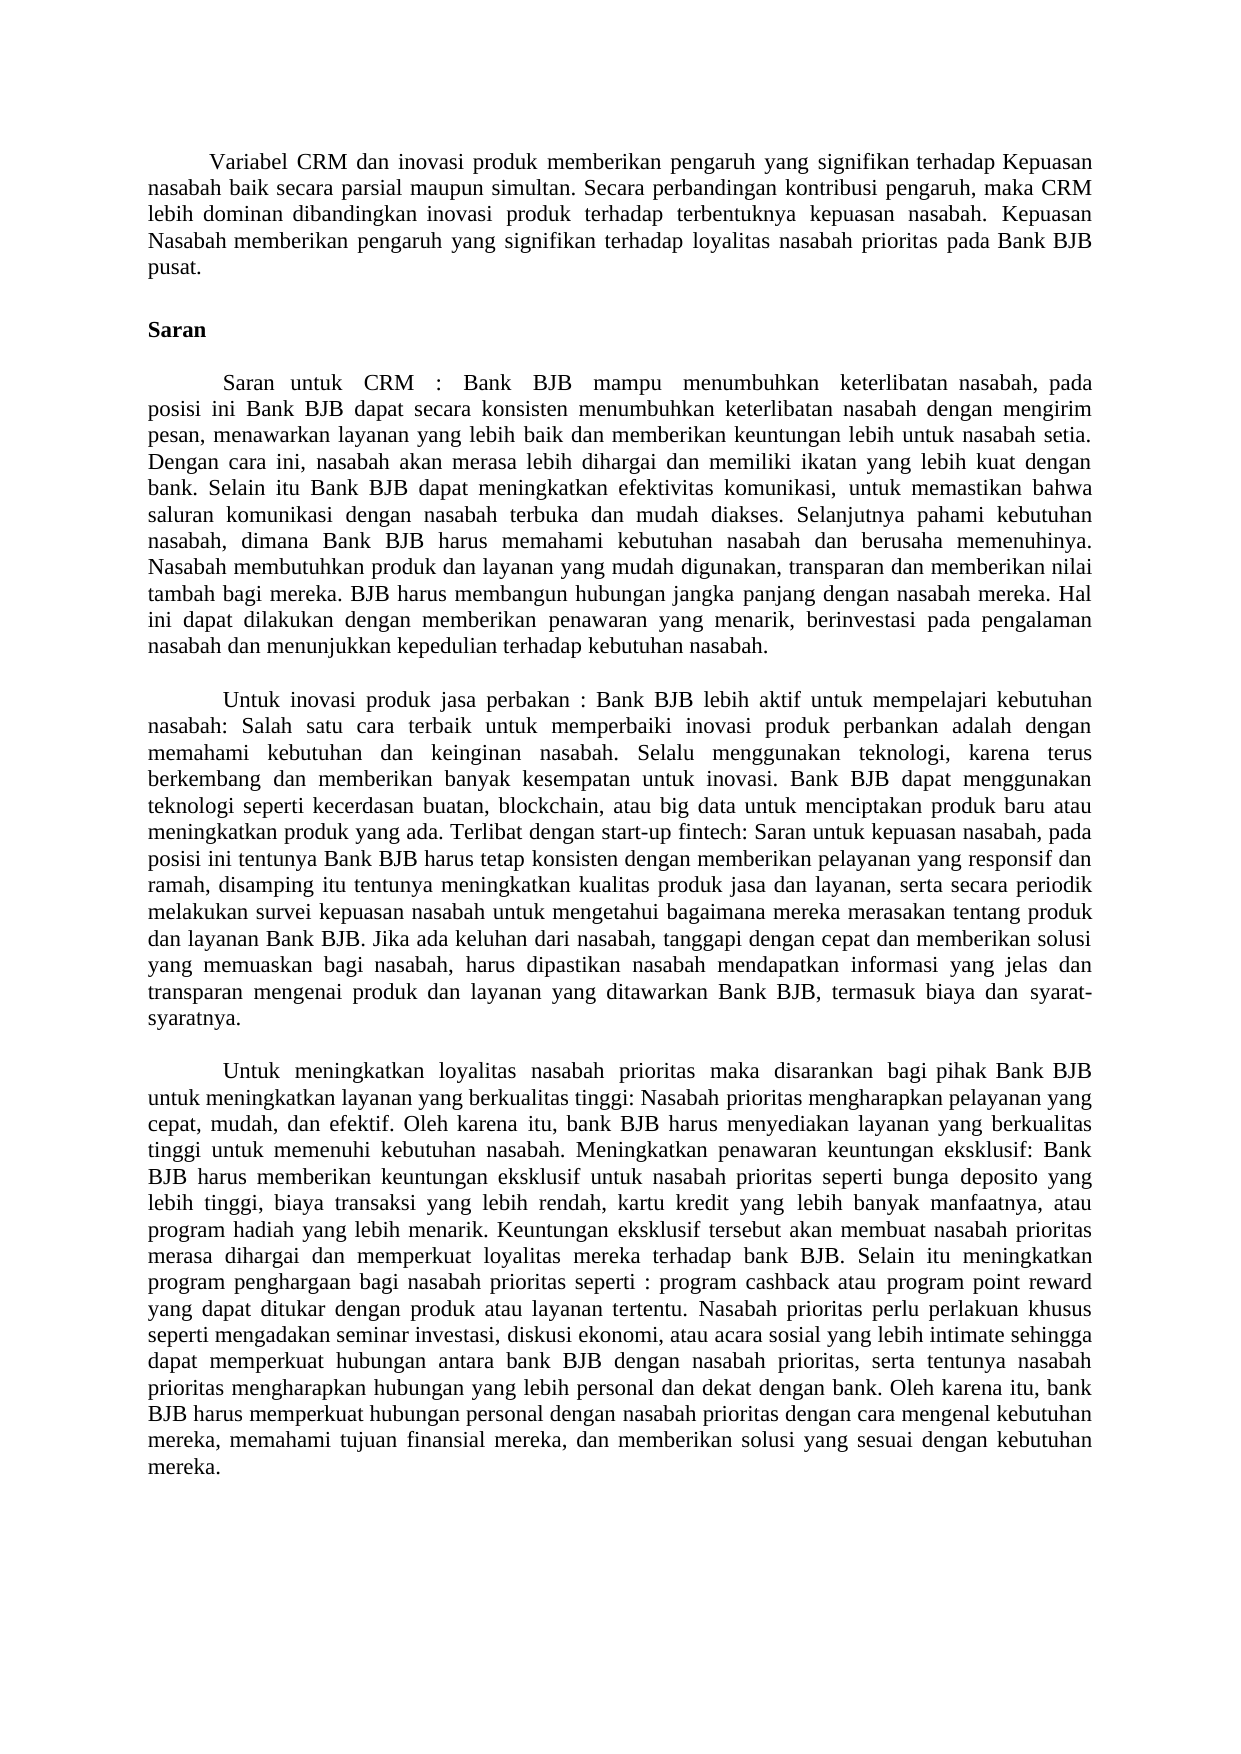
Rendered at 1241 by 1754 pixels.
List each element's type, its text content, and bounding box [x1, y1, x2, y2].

text Variabel CRM dan inovasi produk memberikan pengaruh yang signifikan terhadap Kepuasan nasabah baik secara parsial maupun simultan. Secara perbandingan kontribusi pengaruh, maka CRM lebih dominan dibandingkan inovasi produk terhadap terbentuknya kepuasan nasabah. Kepuasan Nasabah memberikan pengaruh yang signifikan terhadap loyalitas nasabah prioritas pada Bank BJB pusat. [148, 148, 1092, 279]
text Saran untuk CRM : Bank BJB mampu menumbuhkan keterlibatan nasabah, pada posisi ini Bank BJB dapat secara konsisten menumbuhkan keterlibatan nasabah dengan mengirim pesan, menawarkan layanan yang lebih baik dan memberikan keuntungan lebih untuk nasabah setia. Dengan cara ini, nasabah akan merasa lebih dihargai dan memiliki ikatan yang lebih kuat dengan bank. Selain itu Bank BJB dapat meningkatkan efektivitas komunikasi, untuk memastikan bahwa saluran komunikasi dengan nasabah terbuka dan mudah diakses. Selanjutnya pahami kebutuhan nasabah, dimana Bank BJB harus memahami kebutuhan nasabah dan berusaha memenuhinya. Nasabah membutuhkan produk dan layanan yang mudah digunakan, transparan dan memberikan nilai tambah bagi mereka. BJB harus membangun hubungan jangka panjang dengan nasabah mereka. Hal ini dapat dilakukan dengan memberikan penawaran yang menarik, berinvestasi pada pengalaman nasabah dan menunjukkan kepedulian terhadap kebutuhan nasabah. [148, 369, 1092, 659]
text Untuk inovasi produk jasa perbakan : Bank BJB lebih aktif untuk mempelajari kebutuhan nasabah: Salah satu cara terbaik untuk memperbaiki inovasi produk perbankan adalah dengan memahami kebutuhan dan keinginan nasabah. Selalu menggunakan teknologi, karena terus berkembang dan memberikan banyak kesempatan untuk inovasi. Bank BJB dapat menggunakan teknologi seperti kecerdasan buatan, blockchain, atau big data untuk menciptakan produk baru atau meningkatkan produk yang ada. Terlibat dengan start-up fintech: Saran untuk kepuasan nasabah, pada posisi ini tentunya Bank BJB harus tetap konsisten dengan memberikan pelayanan yang responsif dan ramah, disamping itu tentunya meningkatkan kualitas produk jasa dan layanan, serta secara periodik melakukan survei kepuasan nasabah untuk mengetahui bagaimana mereka merasakan tentang produk dan layanan Bank BJB. Jika ada keluhan dari nasabah, tanggapi dengan cepat dan memberikan solusi yang memuaskan bagi nasabah, harus dipastikan nasabah mendapatkan informasi yang jelas dan transparan mengenai produk dan layanan yang ditawarkan Bank BJB, termasuk biaya dan syarat-syaratnya. [148, 686, 1092, 1031]
subtitle Saran [148, 316, 1092, 342]
text Untuk meningkatkan loyalitas nasabah prioritas maka disarankan bagi pihak Bank BJB untuk meningkatkan layanan yang berkualitas tinggi: Nasabah prioritas mengharapkan pelayanan yang cepat, mudah, dan efektif. Oleh karena itu, bank BJB harus menyediakan layanan yang berkualitas tinggi untuk memenuhi kebutuhan nasabah. Meningkatkan penawaran keuntungan eksklusif: Bank BJB harus memberikan keuntungan eksklusif untuk nasabah prioritas seperti bunga deposito yang lebih tinggi, biaya transaksi yang lebih rendah, kartu kredit yang lebih banyak manfaatnya, atau program hadiah yang lebih menarik. Keuntungan eksklusif tersebut akan membuat nasabah prioritas merasa dihargai dan memperkuat loyalitas mereka terhadap bank BJB. Selain itu meningkatkan program penghargaan bagi nasabah prioritas seperti : program cashback atau program point reward yang dapat ditukar dengan produk atau layanan tertentu. Nasabah prioritas perlu perlakuan khusus seperti mengadakan seminar investasi, diskusi ekonomi, atau acara sosial yang lebih intimate sehingga dapat memperkuat hubungan antara bank BJB dengan nasabah prioritas, serta tentunya nasabah prioritas mengharapkan hubungan yang lebih personal dan dekat dengan bank. Oleh karena itu, bank BJB harus memperkuat hubungan personal dengan nasabah prioritas dengan cara mengenal kebutuhan mereka, memahami tujuan finansial mereka, dan memberikan solusi yang sesuai dengan kebutuhan mereka. [148, 1057, 1092, 1479]
